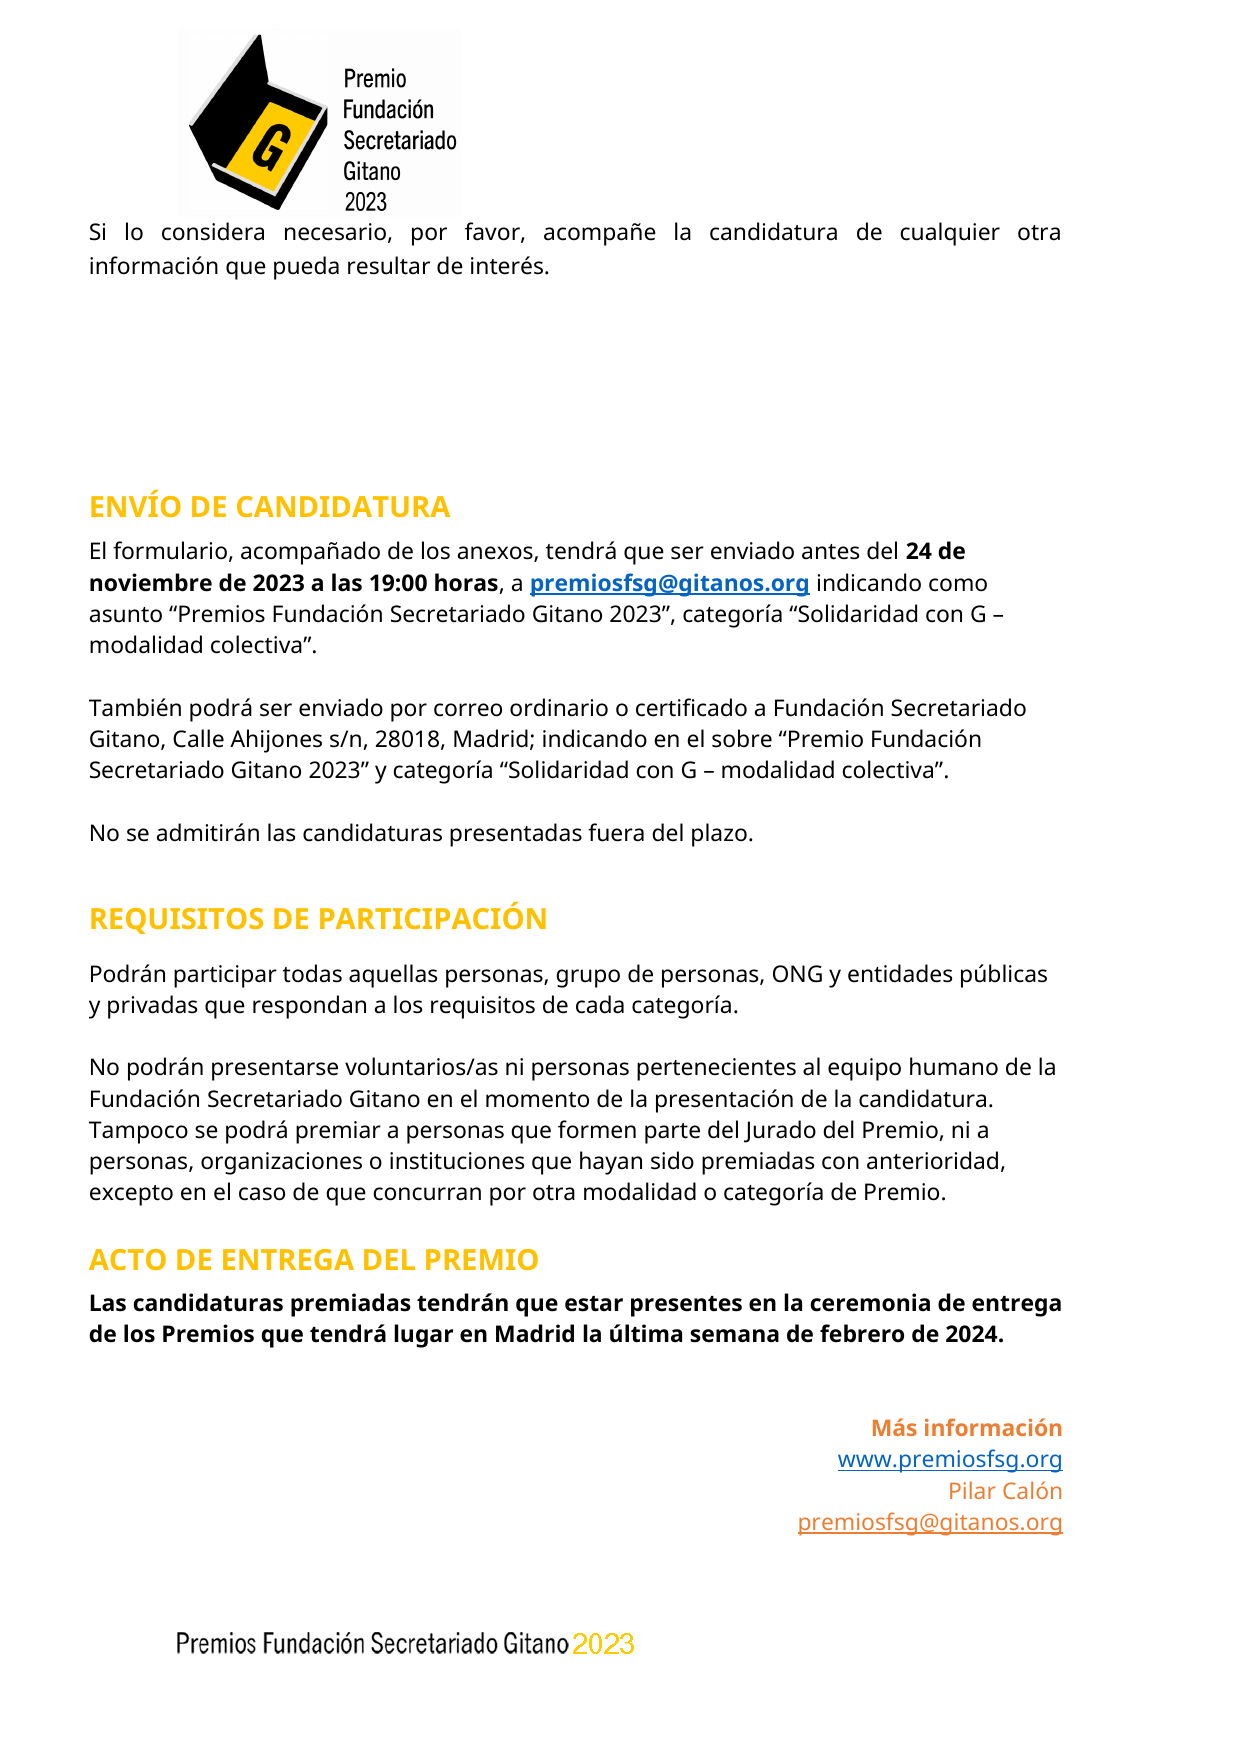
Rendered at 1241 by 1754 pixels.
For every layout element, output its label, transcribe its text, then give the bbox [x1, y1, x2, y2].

text Las candidaturas premiadas tendrán que estar presentes en la ceremonia de entrega de los Premios que tendrá lugar en Madrid la última semana de febrero de 2024. [88, 1287, 1063, 1349]
text No podrán presentarse voluntarios/as ni personas pertenecientes al equipo humano de la Fundación Secretariado Gitano en el momento de la presentación de la candidatura. Tampoco se podrá premiar a personas que formen parte del Jurado del Premio, ni a personas, organizaciones o instituciones que hayan sido premiadas con anterioridad, excepto en el caso de que concurran por otra modalidad o categoría de Premio. [88, 1051, 1063, 1208]
text Más información [88, 1412, 1063, 1443]
text También podrá ser enviado por correo ordinario o certificado a Fundación Secretariado Gitano, Calle Ahijones s/n, 28018, Madrid; indicando en el sobre “Premio Fundación Secretariado Gitano 2023” y categoría “Solidaridad con G – modalidad colectiva”. [88, 691, 1063, 785]
text www.premiosfsg.org [88, 1443, 1063, 1474]
text Si lo considera necesario, por favor, acompañe la candidatura de cualquier otra información que pueda resultar de interés. [88, 216, 1063, 281]
text El formulario, acompañado de los anexos, tendrá que ser enviado antes del 24 de noviembre de 2023 a las 19:00 horas, a premiosfsg@gitanos.org indicando como asunto “Premios Fundación Secretariado Gitano 2023”, categoría “Solidaridad con G – modalidad colectiva”. [88, 535, 1063, 660]
text Podrán participar todas aquellas personas, grupo de personas, ONG y entidades públicas y privadas que respondan a los requisitos de cada categoría. [88, 958, 1063, 1020]
text premiosfsg@gitanos.org [88, 1506, 1063, 1537]
text REQUISITOS DE PARTICIPACIÓN [88, 898, 1063, 938]
text Pilar Calón [88, 1474, 1063, 1506]
picture [177, 1607, 643, 1681]
text ENVÍO DE CANDIDATURA [88, 486, 1063, 526]
picture [177, 28, 462, 217]
text No se admitirán las candidaturas presentadas fuera del plazo. [88, 816, 1063, 848]
text ACTO DE ENTREGA DEL PREMIO [88, 1239, 1063, 1278]
